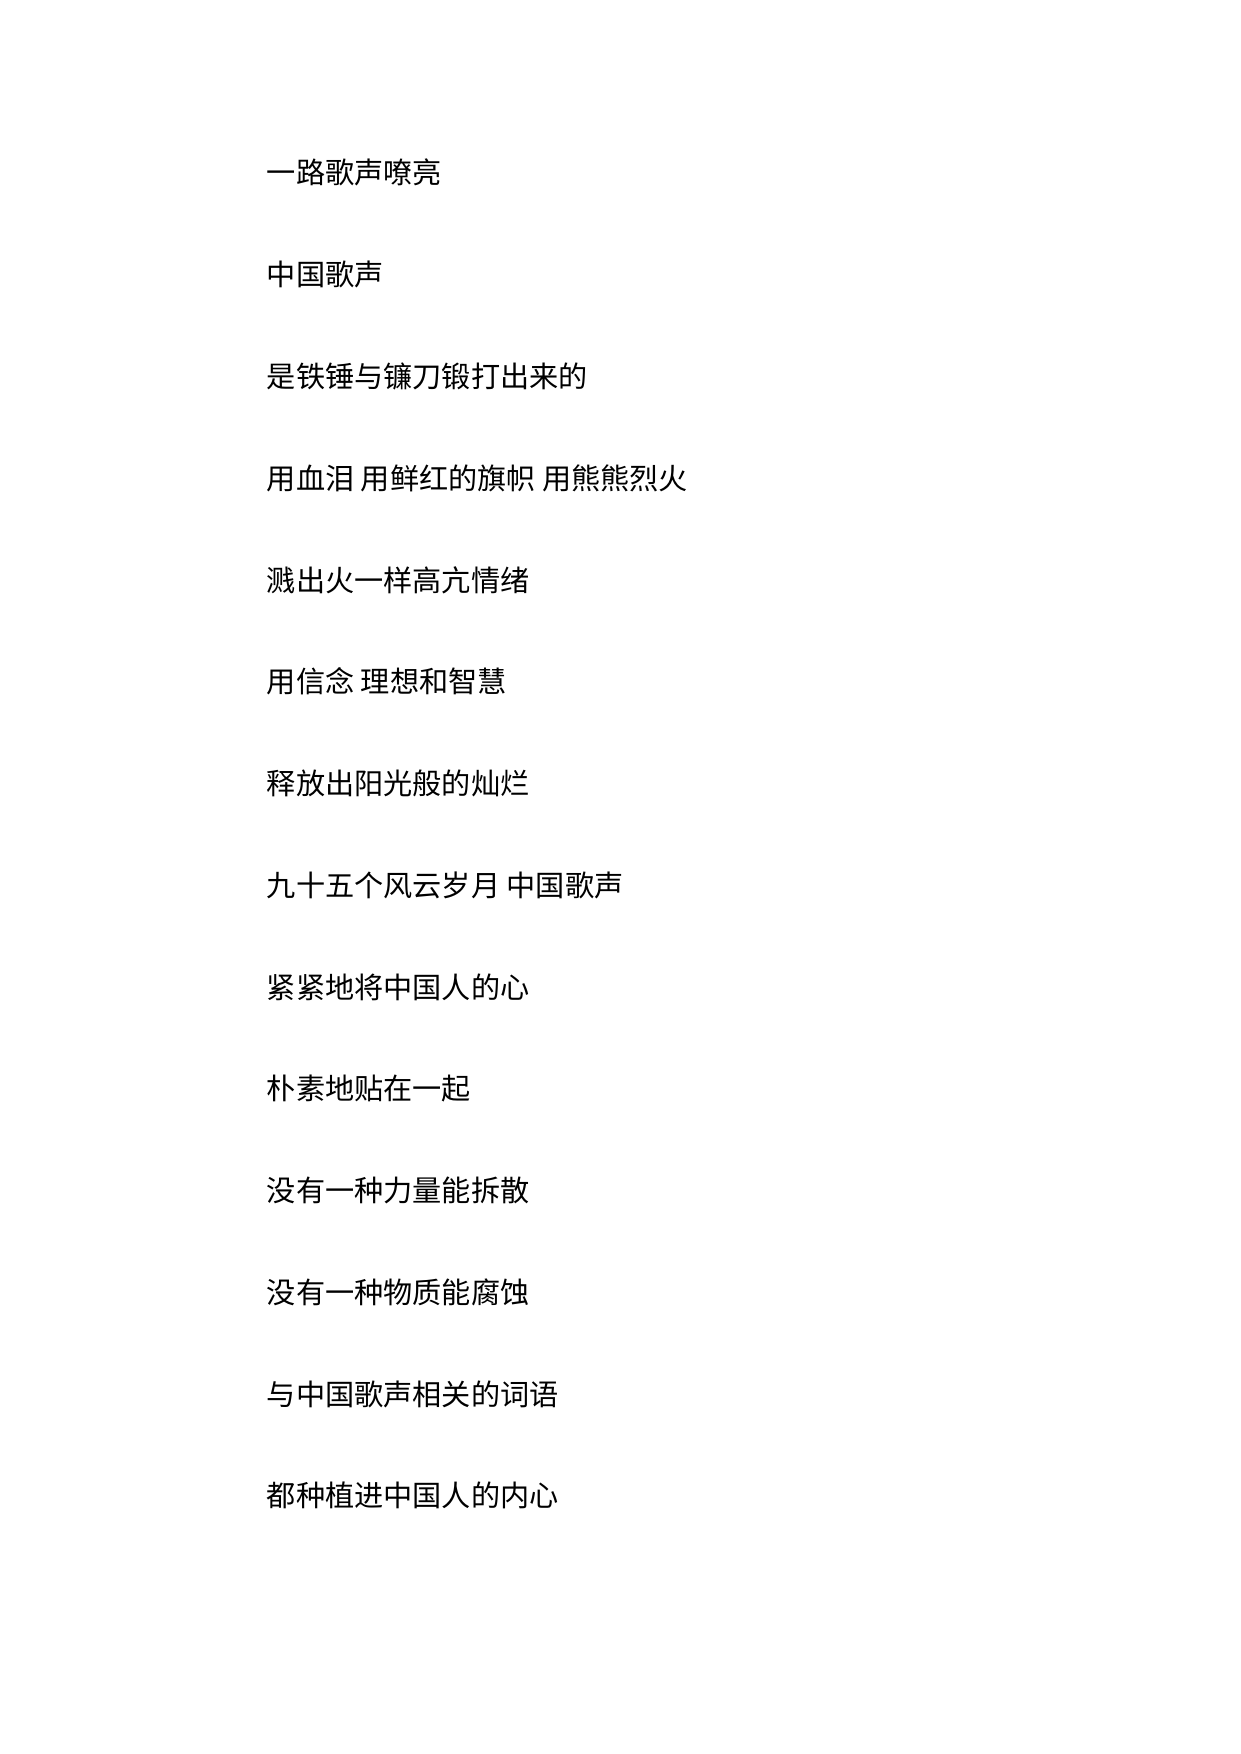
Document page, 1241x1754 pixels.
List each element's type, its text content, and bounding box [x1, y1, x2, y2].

text 一路歌声嘹亮 [150, 150, 1090, 192]
text 用信念 理想和智慧 [150, 659, 1090, 701]
text 没有一种物质能腐蚀 [150, 1269, 1090, 1312]
text 九十五个风云岁月 中国歌声 [150, 862, 1090, 905]
text 与中国歌声相关的词语 [150, 1371, 1090, 1413]
text 中国歌声 [150, 252, 1090, 294]
text 是铁锤与镰刀锻打出来的 [150, 353, 1090, 396]
text 朴素地贴在一起 [150, 1066, 1090, 1108]
text 没有一种力量能拆散 [150, 1168, 1090, 1210]
text 都种植进中国人的内心 [150, 1473, 1090, 1515]
text 紧紧地将中国人的心 [150, 964, 1090, 1006]
text 溅出火一样高亢情绪 [150, 557, 1090, 599]
text 释放出阳光般的灿烂 [150, 761, 1090, 803]
text 用血泪 用鲜红的旗帜 用熊熊烈火 [150, 455, 1090, 498]
